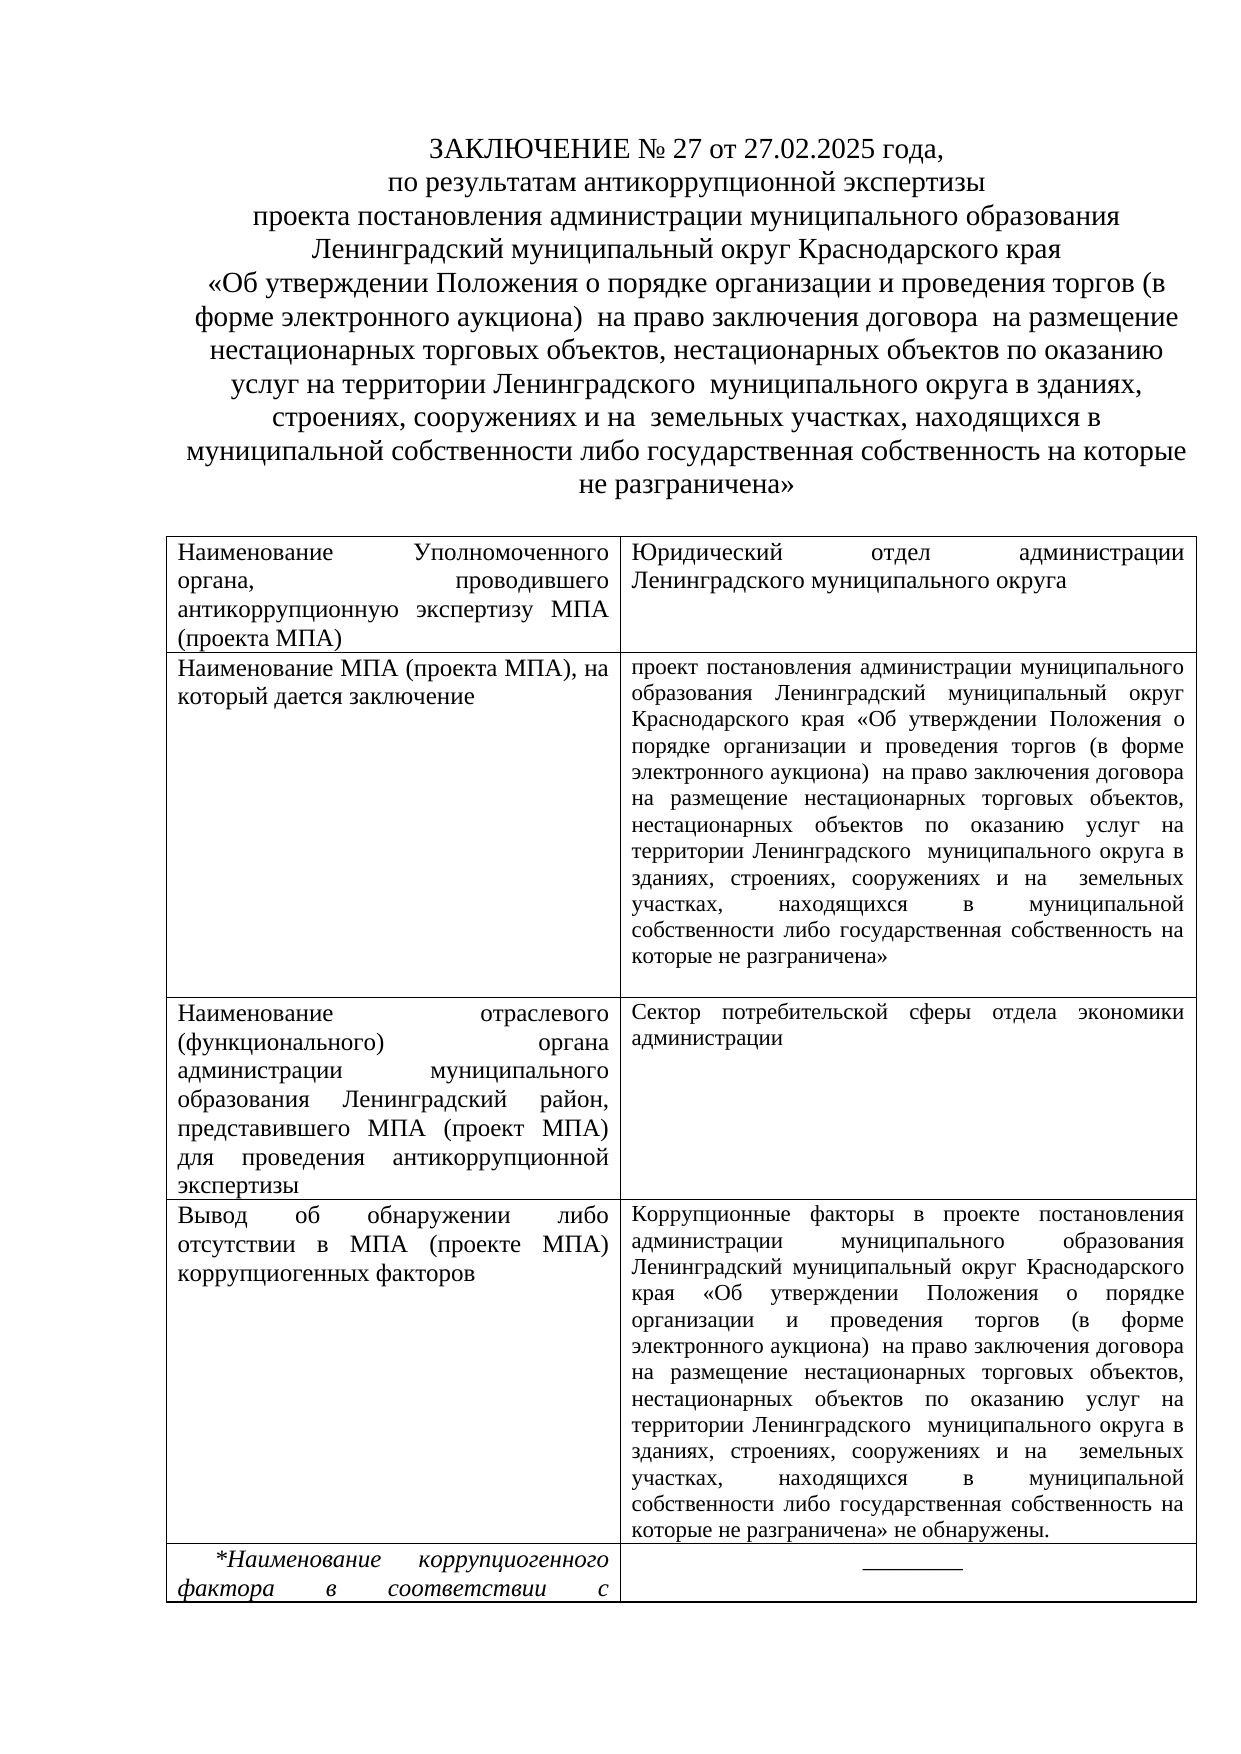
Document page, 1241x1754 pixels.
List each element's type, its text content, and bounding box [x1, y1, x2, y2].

table_header Наименование Уполномоченного органа, проводившего антикоррупционную экспертизу МПА (проекта МПА) [167, 537, 620, 652]
table_cell Вывод об обнаружении либо отсутствии в МПА (проекте МПА) коррупциогенных факторов [167, 1200, 620, 1543]
text «Об утверждении Положения о порядке организации и проведения торгов (в форме электронного аукциона) на право заключения договора на размещение нестационарных торговых объектов, нестационарных объектов по оказанию услуг на территории Ленинградского муниципального округа в зданиях, строениях, сооружениях и на земельных участках, находящихся в муниципальной собственности либо государственная собственность на которые не разграничена» [177, 265, 1196, 500]
text ЗАКЛЮЧЕНИЕ № 27 от 27.02.2025 года, [177, 131, 1196, 164]
text по результатам антикоррупционной экспертизы [177, 164, 1196, 198]
table_cell проект постановления администрации муниципального образования Ленинградский муниципальный округ Краснодарского края «Об утверждении Положения о порядке организации и проведения торгов (в форме электронного аукциона) на право заключения договора на размещение нестационарных торговых объектов, нестационарных объектов по оказанию услуг на территории Ленинградского муниципального округа в зданиях, строениях, сооружениях и на земельных участках, находящихся в муниципальной собственности либо государственная собственность на которые не разграничена» [621, 653, 1196, 997]
table_cell ________ [621, 1544, 1196, 1601]
table_cell Наименование МПА (проекта МПА), на который дается заключение [167, 653, 620, 997]
table_cell Наименование отраслевого (функционального) органа администрации муниципального образования Ленинградский район, представившего МПА (проект МПА) для проведения антикоррупционной экспертизы [167, 998, 620, 1199]
table_cell Коррупционные факторы в проекте постановления администрации муниципального образования Ленинградский муниципальный округ Краснодарского края «Об утверждении Положения о порядке организации и проведения торгов (в форме электронного аукциона) на право заключения договора на размещение нестационарных торговых объектов, нестационарных объектов по оказанию услуг на территории Ленинградского муниципального округа в зданиях, строениях, сооружениях и на земельных участках, находящихся в муниципальной собственности либо государственная собственность на которые не разграничена» не обнаружены. [621, 1200, 1196, 1543]
text Ленинградский муниципальный округ Краснодарского края [177, 232, 1196, 265]
table_header Юридический отдел администрации Ленинградского муниципального округа [621, 537, 1196, 652]
text проекта постановления администрации муниципального образования [177, 198, 1196, 232]
table_cell Сектор потребительской сферы отдела экономики администрации [621, 998, 1196, 1199]
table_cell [167, 1544, 620, 1601]
